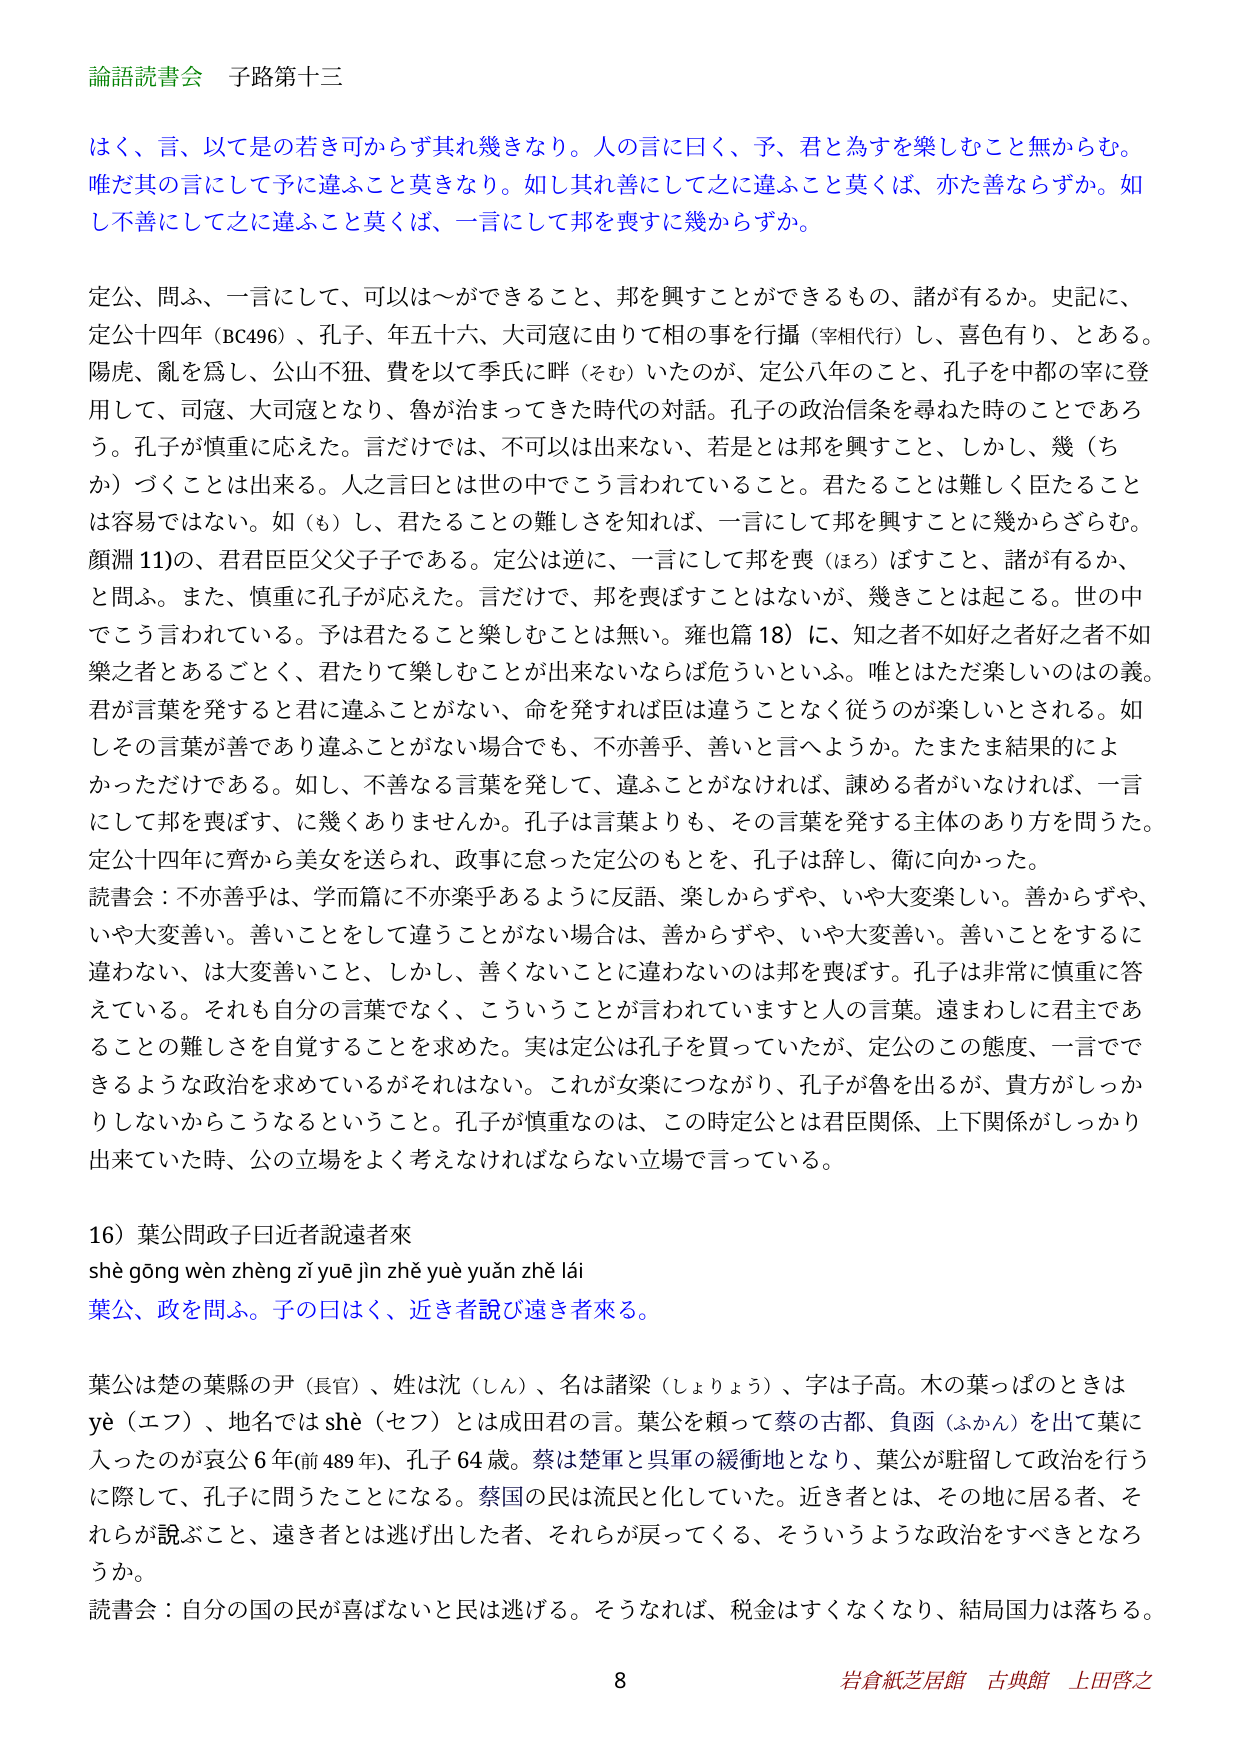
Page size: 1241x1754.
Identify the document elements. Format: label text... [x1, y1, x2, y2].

text 16）葉公問政子曰近者說遠者來 [89, 1214, 1152, 1252]
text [89, 1252, 1152, 1627]
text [89, 127, 1152, 1177]
